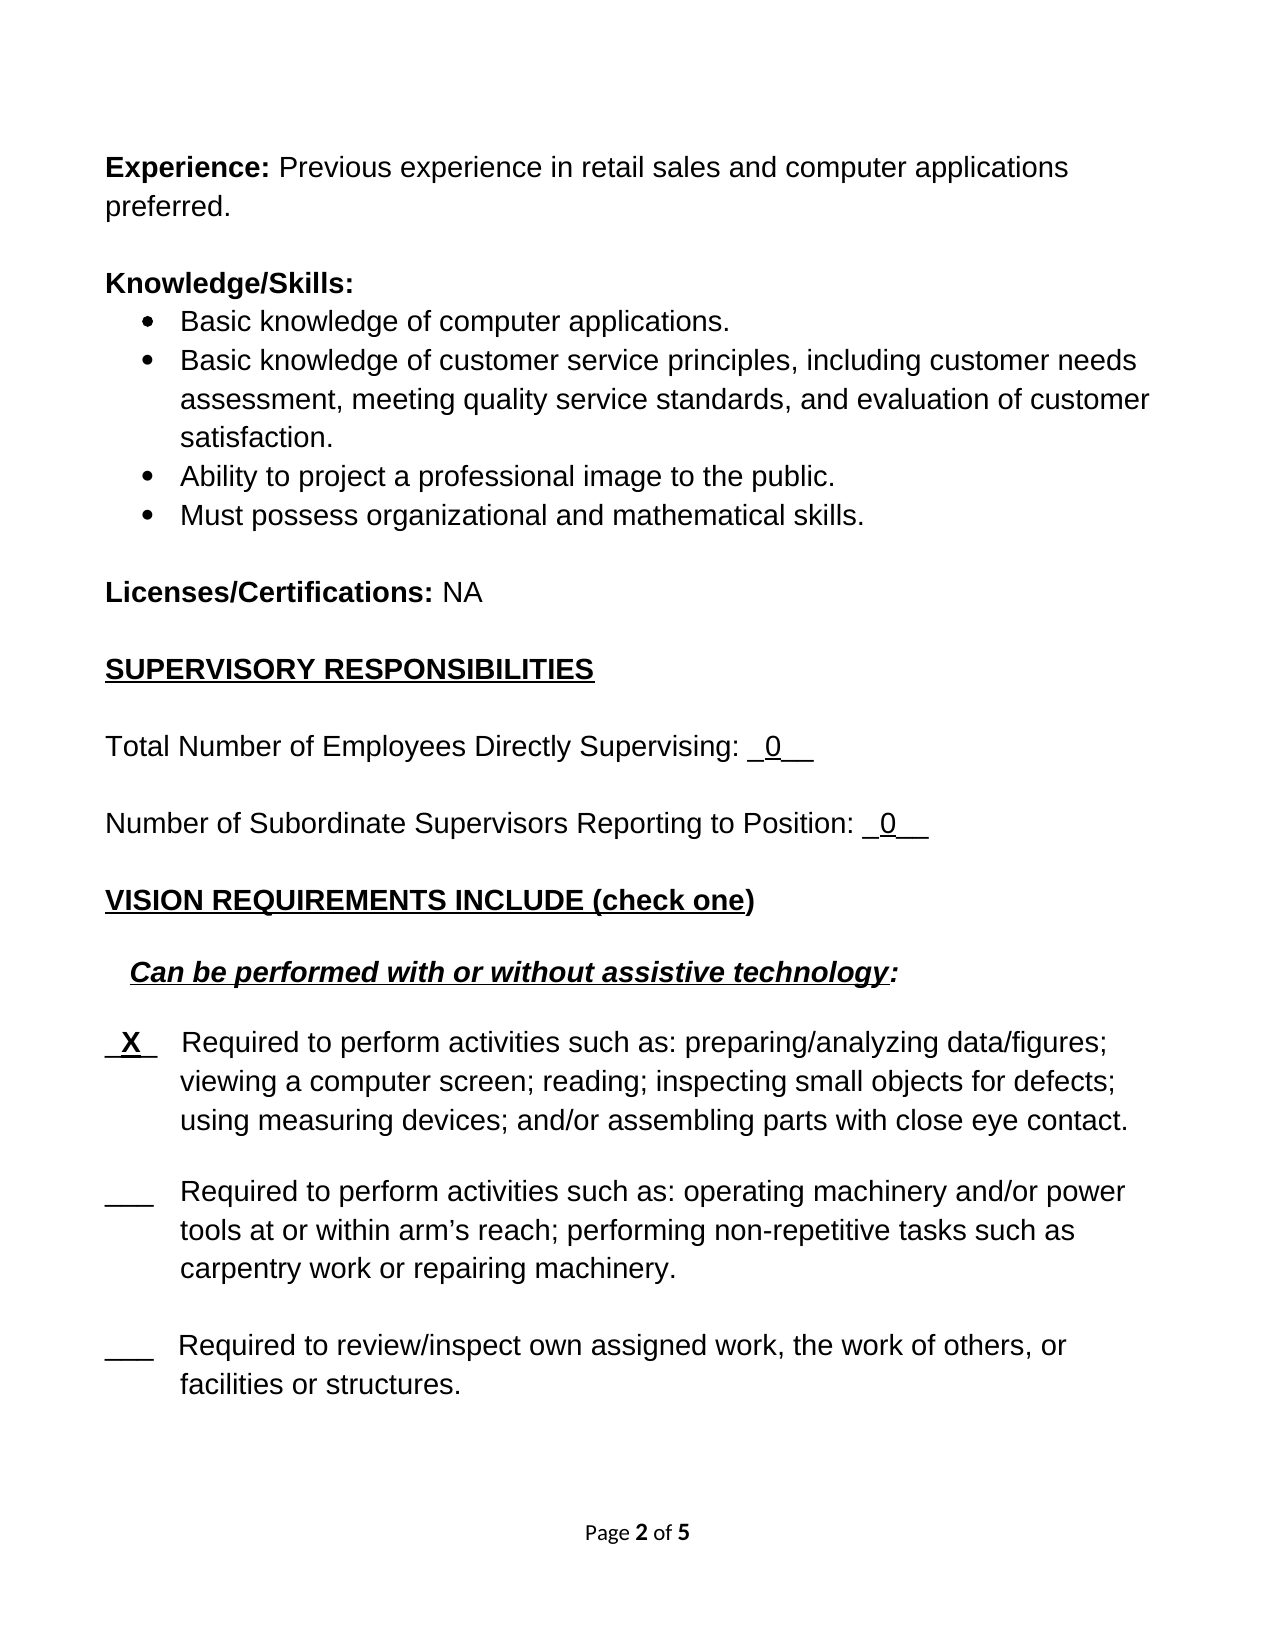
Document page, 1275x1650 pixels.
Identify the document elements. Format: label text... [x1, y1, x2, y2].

text ___ Required to review/inspect own assigned work, the work of others, or facilities or structures. [105, 1328, 1170, 1400]
text Number of Subordinate Supervisors Reporting to Position: _0__ [105, 806, 1170, 839]
text _X_ Required to perform activities such as: preparing/analyzing data/figures; viewing a computer screen; reading; inspecting small objects for defects; using measuring devices; and/or assembling parts with close eye contact. [105, 1025, 1170, 1136]
list Basic knowledge of computer applications. [142, 304, 1170, 338]
list Must possess organizational and mathematical skills. [142, 497, 1170, 531]
text Experience: Previous experience in retail sales and computer applications preferred. [105, 150, 1170, 222]
text VISION REQUIREMENTS INCLUDE (check one) [105, 883, 1170, 917]
text Knowledge/Skills: [105, 266, 1170, 299]
list Basic knowledge of customer service principles, including customer needs assessment, meeting quality service standards, and evaluation of customer satisfaction. [142, 343, 1170, 454]
text Total Number of Employees Directly Supervising: _0__ [105, 729, 1170, 762]
list Ability to project a professional image to the public. [142, 459, 1170, 492]
text SUPERVISORY RESPONSIBILITIES [105, 652, 1170, 685]
text Licenses/Certifications: NA [105, 575, 1170, 608]
text Can be performed with or without assistive technology: [105, 955, 1170, 988]
text ___ Required to perform activities such as: operating machinery and/or power tools at or within arm’s reach; performing non-repetitive tasks such as carpentry work or repairing machinery. [105, 1174, 1170, 1285]
